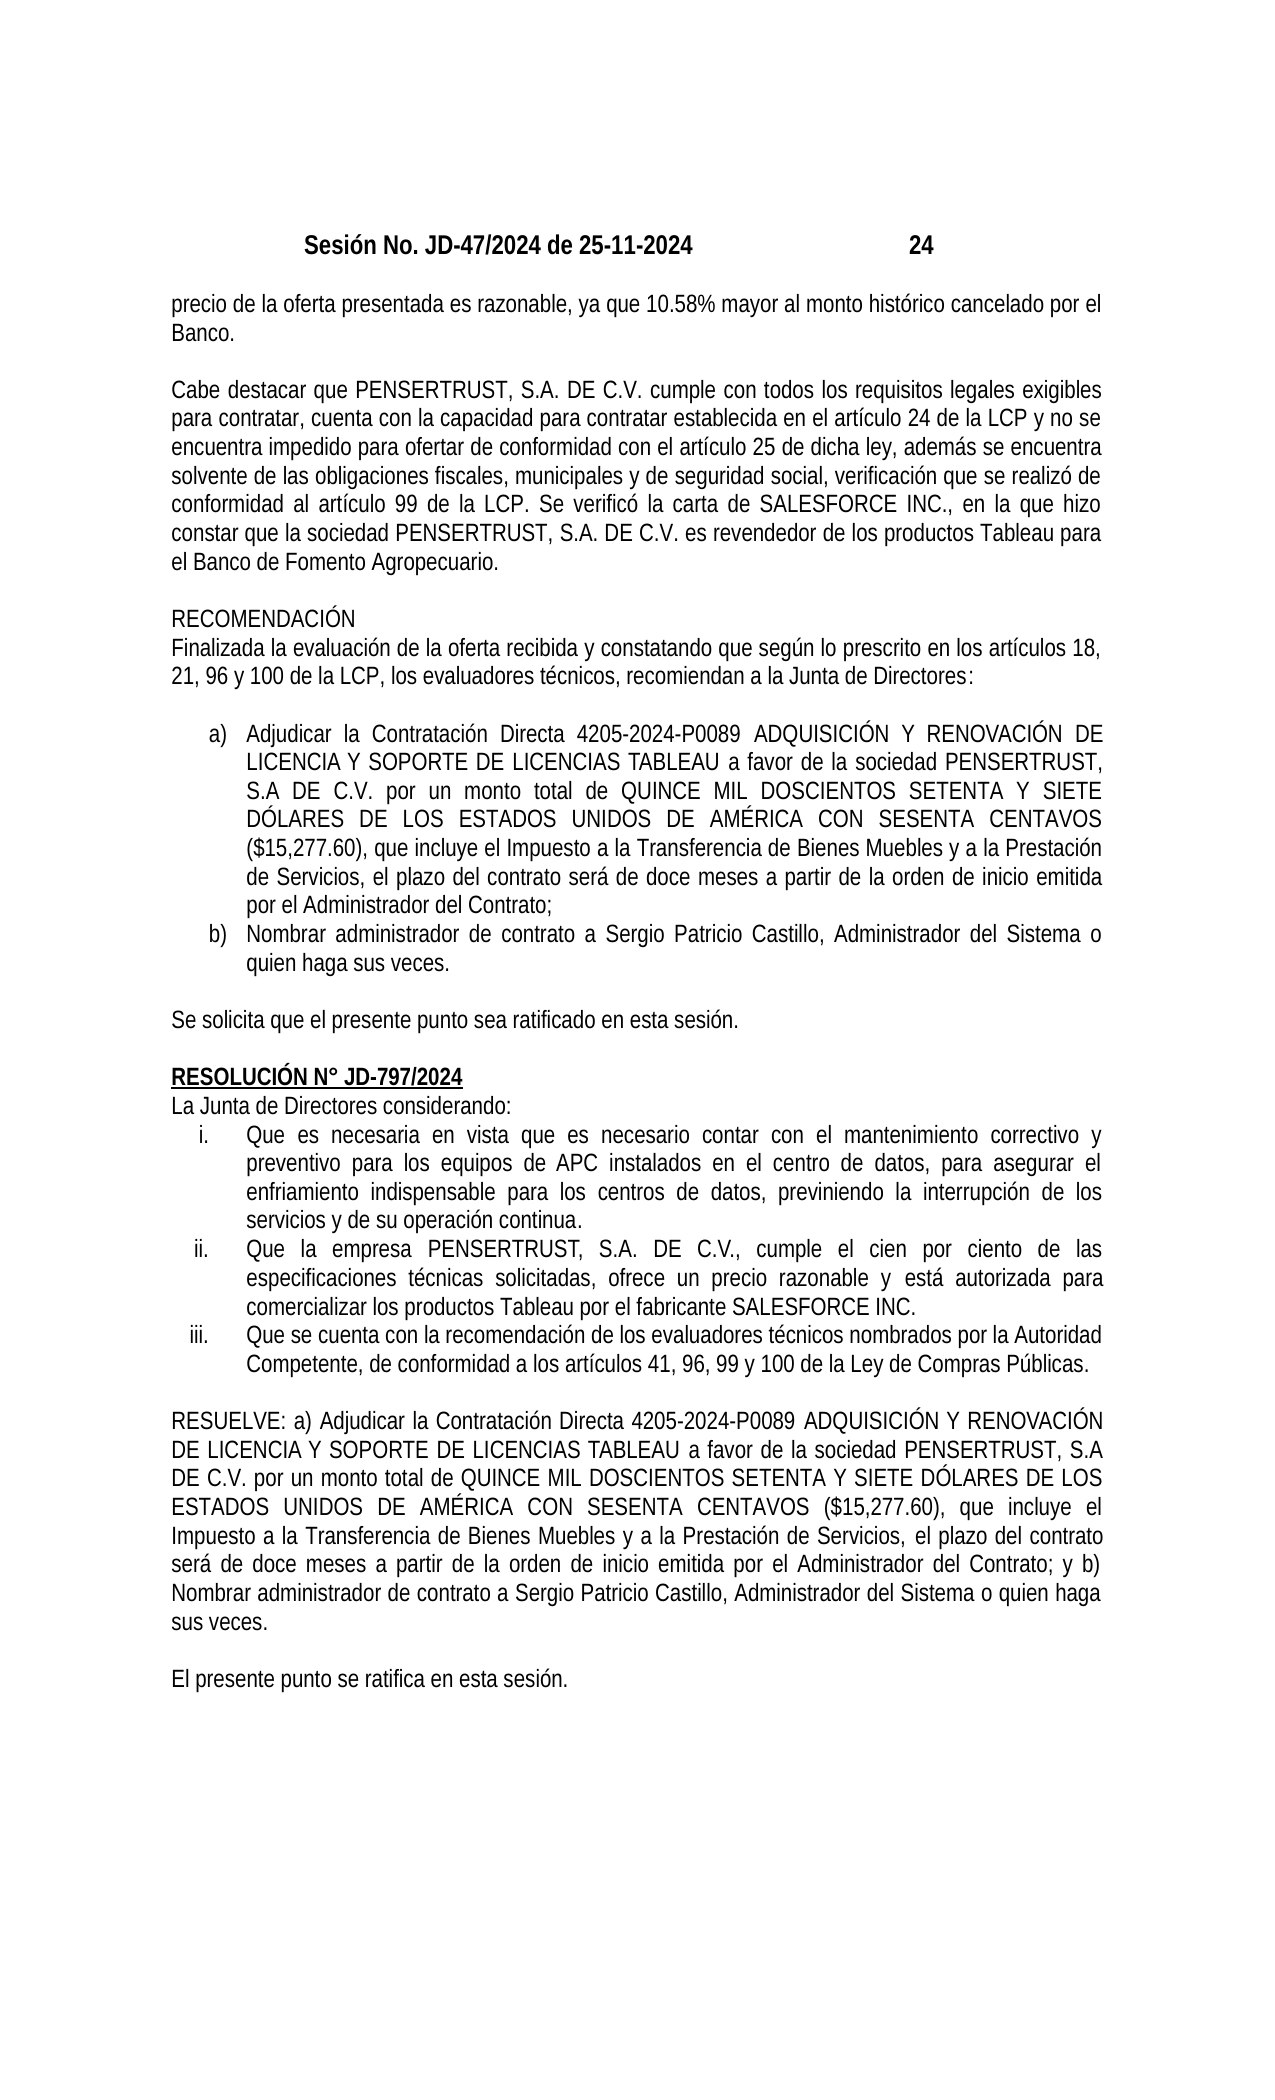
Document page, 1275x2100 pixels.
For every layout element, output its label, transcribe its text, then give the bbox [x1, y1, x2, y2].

text RESOLUCIÓN N° JD-797/2024 [171, 1062, 1104, 1091]
text RESUELVE: a) Adjudicar la Contratación Directa 4205-2024-P0089 ADQUISICIÓN Y RENOVACIÓN DE LICENCIA Y SOPORTE DE LICENCIAS TABLEAU a favor de la sociedad PENSERTRUST, S.A DE C.V. por un monto total de QUINCE MIL DOSCIENTOS SETENTA Y SIETE DÓLARES DE LOS ESTADOS UNIDOS DE AMÉRICA CON SESENTA CENTAVOS ($15,277.60), que incluye el Impuesto a la Transferencia de Bienes Muebles y a la Prestación de Servicios, el plazo del contrato será de doce meses a partir de la orden de inicio emitida por el Administrador del Contrato; y b) Nombrar administrador de contrato a Sergio Patricio Castillo, Administrador del Sistema o quien haga sus veces. [171, 1406, 1104, 1635]
list Adjudicar la Contratación Directa 4205-2024-P0089 ADQUISICIÓN Y RENOVACIÓN DE LICENCIA Y SOPORTE DE LICENCIAS TABLEAU a favor de la sociedad PENSERTRUST, S.A DE C.V. por un monto total de QUINCE MIL DOSCIENTOS SETENTA Y SIETE DÓLARES DE LOS ESTADOS UNIDOS DE AMÉRICA CON SESENTA CENTAVOS ($15,277.60), que incluye el Impuesto a la Transferencia de Bienes Muebles y a la Prestación de Servicios, el plazo del contrato será de doce meses a partir de la orden de inicio emitida por el Administrador del Contrato; [209, 718, 1104, 919]
text Cabe destacar que PENSERTRUST, S.A. DE C.V. cumple con todos los requisitos legales exigibles para contratar, cuenta con la capacidad para contratar establecida en el artículo 24 de la LCP y no se encuentra impedido para ofertar de conformidad con el artículo 25 de dicha ley, además se encuentra solvente de las obligaciones fiscales, municipales y de seguridad social, verificación que se realizó de conformidad al artículo 99 de la LCP. Se verificó la carta de SALESFORCE INC., en la que hizo constar que la sociedad PENSERTRUST, S.A. DE C.V. es revendedor de los productos Tableau para el Banco de Fomento Agropecuario. [171, 375, 1104, 575]
text Finalizada la evaluación de la oferta recibida y constatando que según lo prescrito en los artículos 18, 21, 96 y 100 de la LCP, los evaluadores técnicos, recomiendan a la Junta de Directores: [171, 633, 1104, 690]
text El presente punto se ratifica en esta sesión. [171, 1664, 1104, 1692]
list Que la empresa PENSERTRUST, S.A. DE C.V., cumple el cien por ciento de las especificaciones técnicas solicitadas, ofrece un precio razonable y está autorizada para comercializar los productos Tableau por el fabricante SALESFORCE INC. [209, 1234, 1104, 1320]
list Nombrar administrador de contrato a Sergio Patricio Castillo, Administrador del Sistema o quien haga sus veces. [209, 919, 1104, 976]
list Que se cuenta con la recomendación de los evaluadores técnicos nombrados por la Autoridad Competente, de conformidad a los artículos 41, 96, 99 y 100 de la Ley de Compras Públicas. [209, 1320, 1104, 1377]
text La Junta de Directores considerando: [171, 1091, 1104, 1119]
text RECOMENDACIÓN [171, 604, 1104, 633]
text Se solicita que el presente punto sea ratificado en esta sesión. [171, 1005, 1104, 1034]
list Que es necesaria en vista que es necesario contar con el mantenimiento correctivo y preventivo para los equipos de APC instalados en el centro de datos, para asegurar el enfriamiento indispensable para los centros de datos, previniendo la interrupción de los servicios y de su operación continua. [209, 1119, 1104, 1234]
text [171, 289, 1104, 346]
